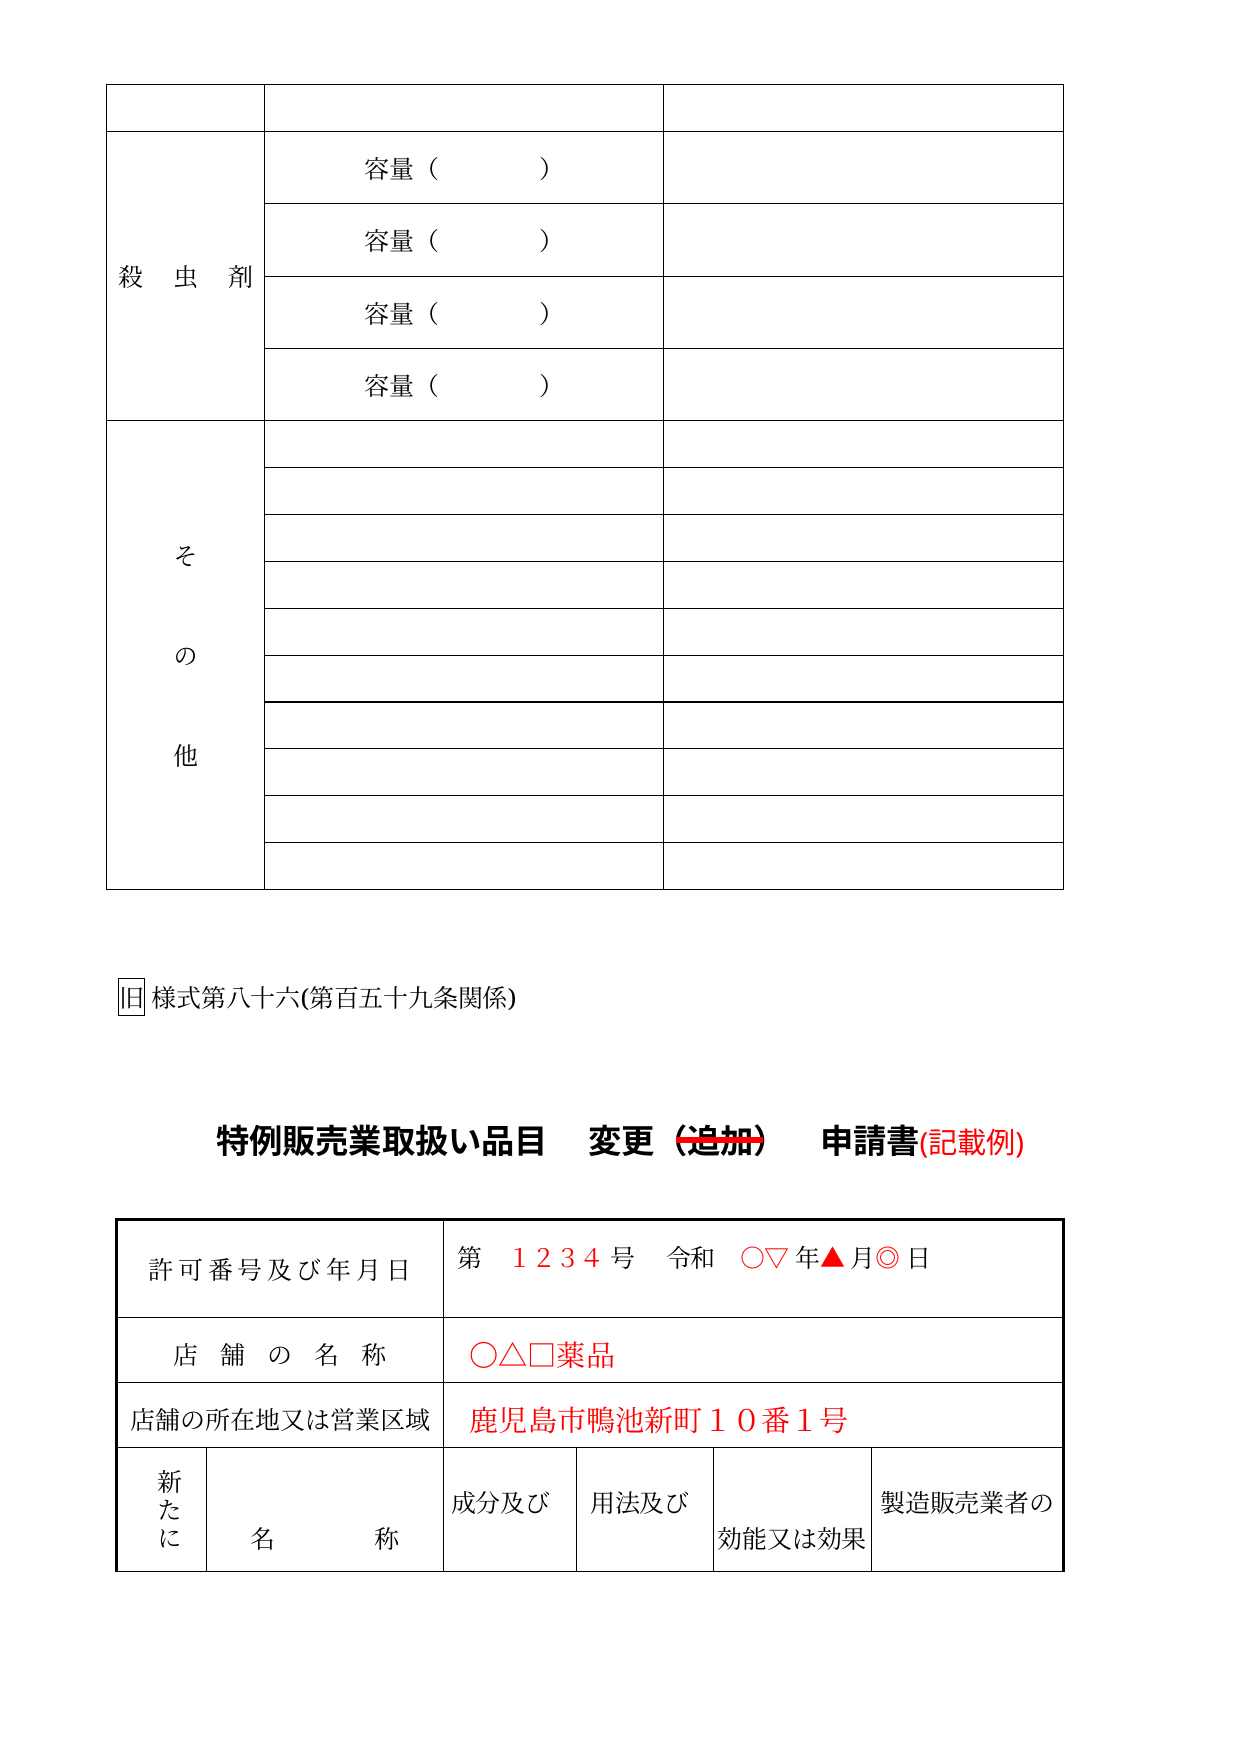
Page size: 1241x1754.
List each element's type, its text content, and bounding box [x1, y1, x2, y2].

table_cell [265, 796, 663, 842]
table_cell [664, 468, 1063, 514]
table_cell 新たに取り扱おうとする品目 [118, 1448, 206, 1571]
table_cell [265, 562, 663, 608]
table_cell [664, 421, 1063, 467]
table_cell 〇△□薬品 [444, 1318, 1062, 1382]
table_cell [664, 843, 1063, 889]
table_cell [664, 609, 1063, 654]
table_cell [664, 85, 1063, 131]
table_cell 店舗の名称 [118, 1318, 443, 1382]
table_cell [664, 562, 1063, 608]
table_cell 成分及び 分量 [444, 1448, 576, 1571]
table_cell 容量（ ） [265, 277, 663, 348]
table_cell 用法及び 用量 [577, 1448, 713, 1571]
table_cell [664, 515, 1063, 561]
table_cell そ の 他 [107, 421, 264, 889]
table_cell [664, 204, 1063, 276]
table_cell 殺虫剤 [107, 132, 264, 420]
table_cell [265, 843, 663, 889]
table_cell [664, 277, 1063, 348]
table_cell [265, 421, 663, 467]
table_cell [664, 349, 1063, 420]
table_cell [664, 656, 1063, 701]
table_cell 容量（ ） [265, 204, 663, 276]
text 旧 様式第八十六(第百五十九条関係) [118, 961, 1122, 1032]
table_cell [664, 703, 1063, 748]
table_cell [265, 703, 663, 748]
text 特例販売業取扱い品目 変更（追加） 申請書(記載例) [118, 1104, 1122, 1175]
table_cell [265, 515, 663, 561]
table_cell [265, 749, 663, 795]
table_cell 鹿児島市鴨池新町１０番１号 [444, 1383, 1062, 1447]
table_cell 店舗の所在地又は営業区域 [118, 1383, 443, 1447]
table_cell 製造販売業者の 氏名又は名称 [872, 1448, 1062, 1571]
table_header 許可番号及び年月日 [118, 1221, 443, 1317]
table_cell [265, 656, 663, 701]
table_cell [664, 749, 1063, 795]
table_cell [265, 468, 663, 514]
table_cell [265, 609, 663, 654]
table_cell 名 称 [207, 1448, 443, 1571]
table_header 第 １２３４ 号 令和 ○▽ 年▲ 月◎ 日 （有効期限の始期） [444, 1221, 1062, 1317]
table_cell 容量（ ） [265, 349, 663, 420]
table_cell 効能又は効果 [714, 1448, 871, 1571]
table_cell [664, 796, 1063, 842]
table_cell [664, 132, 1063, 203]
table_cell 容量（ ） [265, 132, 663, 203]
table_cell [265, 85, 663, 131]
